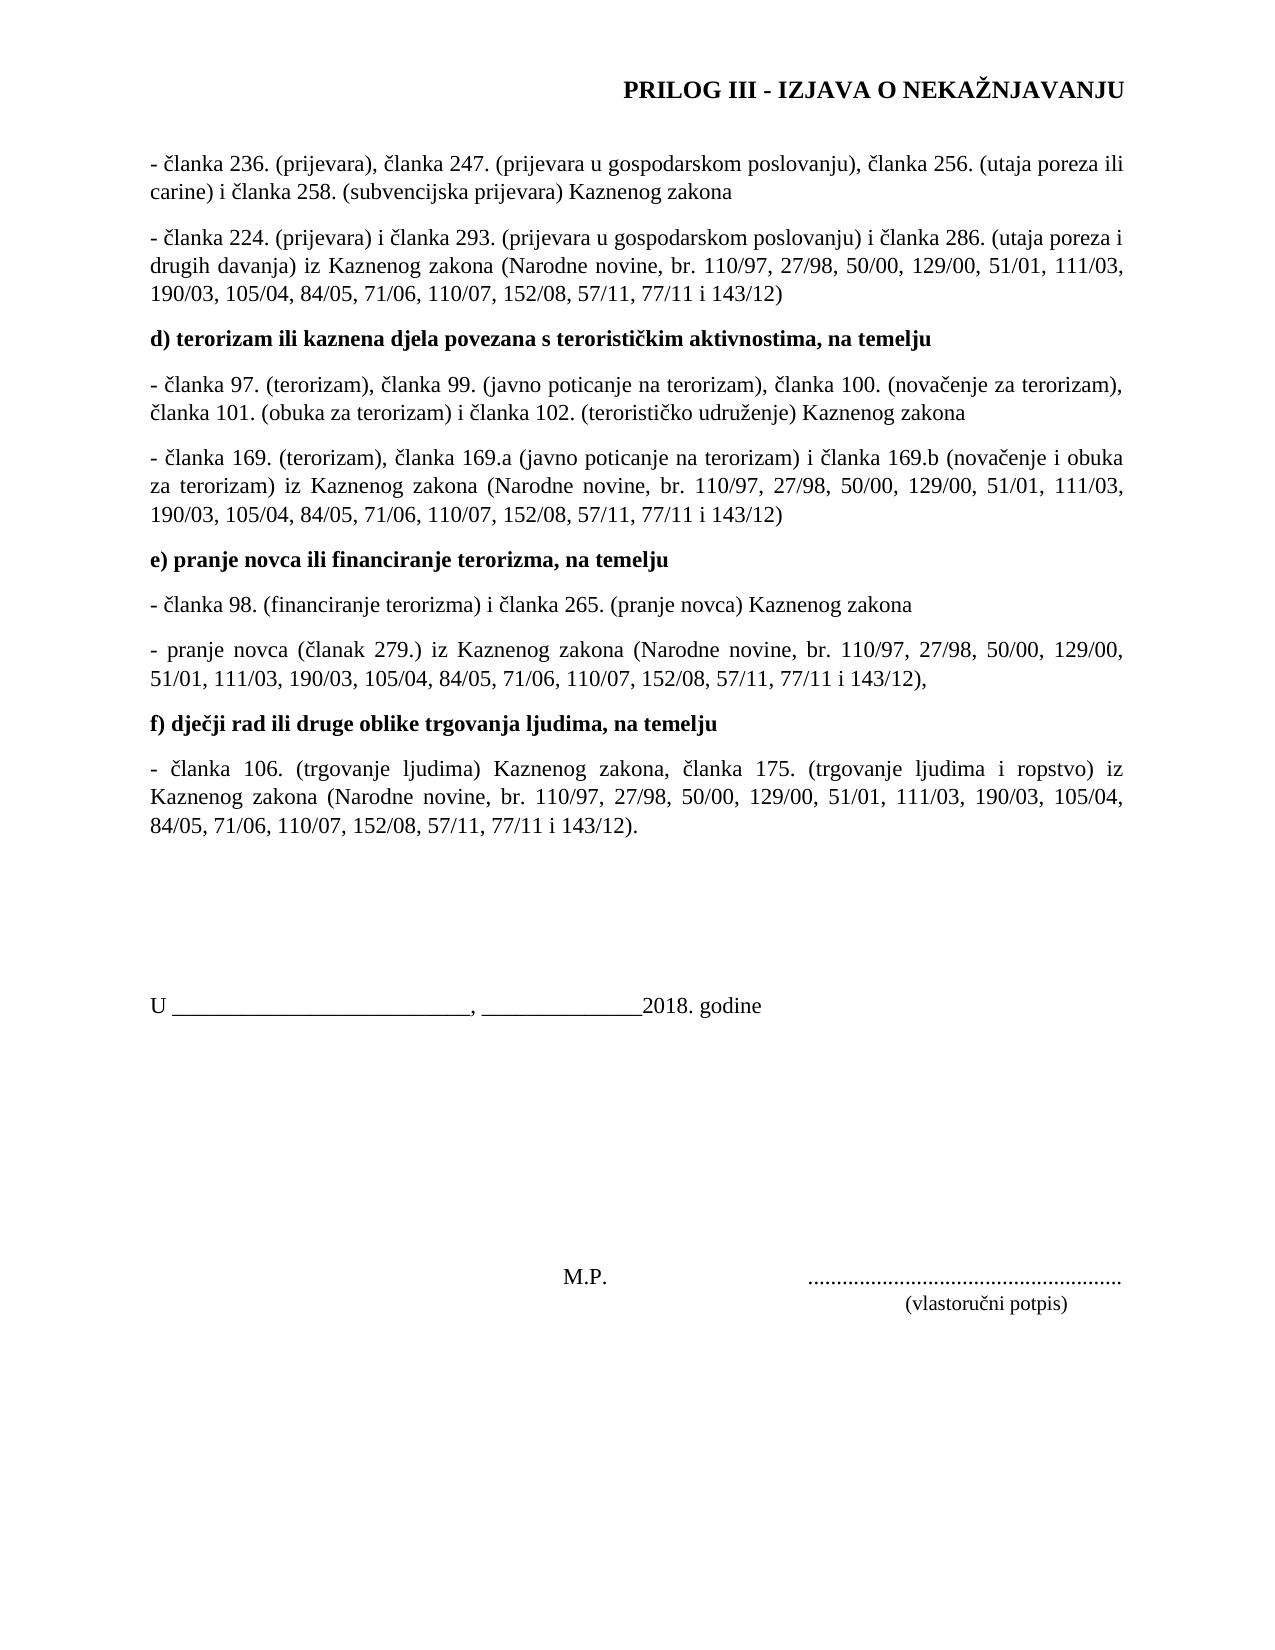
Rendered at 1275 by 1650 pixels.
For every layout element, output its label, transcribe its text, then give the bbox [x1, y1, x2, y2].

text U __________________________, ______________2018. godine [150, 992, 1125, 1019]
text - pranje novca (članak 279.) iz Kaznenog zakona (Narodne novine, br. 110/97, 27/98, 50/00, 129/00, 51/01, 111/03, 190/03, 105/04, 84/05, 71/06, 110/07, 152/08, 57/11, 77/11 i 143/12), [150, 636, 1125, 691]
text - članka 224. (prijevara) i članka 293. (prijevara u gospodarskom poslovanju) i članka 286. (utaja poreza i drugih davanja) iz Kaznenog zakona (Narodne novine, br. 110/97, 27/98, 50/00, 129/00, 51/01, 111/03, 190/03, 105/04, 84/05, 71/06, 110/07, 152/08, 57/11, 77/11 i 143/12) [150, 223, 1125, 307]
text f) dječji rad ili druge oblike trgovanja ljudima, na temelju [150, 710, 1125, 736]
text d) terorizam ili kaznena djela povezana s terorističkim aktivnostima, na temelju [150, 326, 1125, 352]
text - članka 169. (terorizam), članka 169.a (javno poticanje na terorizam) i članka 169.b (novačenje i obuka za terorizam) iz Kaznenog zakona (Narodne novine, br. 110/97, 27/98, 50/00, 129/00, 51/01, 111/03, 190/03, 105/04, 84/05, 71/06, 110/07, 152/08, 57/11, 77/11 i 143/12) [150, 444, 1125, 527]
text e) pranje novca ili financiranje terorizma, na temelju [150, 546, 1125, 572]
text (vlastoručni potpis) [150, 1291, 1125, 1315]
text - članka 98. (financiranje terorizma) i članka 265. (pranje novca) Kaznenog zakona [150, 591, 1125, 618]
text - članka 97. (terorizam), članka 99. (javno poticanje na terorizam), članka 100. (novačenje za terorizam), članka 101. (obuka za terorizam) i članka 102. (terorističko udruženje) Kaznenog zakona [150, 371, 1125, 425]
text - članka 236. (prijevara), članka 247. (prijevara u gospodarskom poslovanju), članka 256. (utaja poreza ili carine) i članka 258. (subvencijska prijevara) Kaznenog zakona [150, 150, 1125, 205]
text M.P. ....................................................... [150, 1263, 1125, 1289]
text - članka 106. (trgovanje ljudima) Kaznenog zakona, članka 175. (trgovanje ljudima i ropstvo) iz Kaznenog zakona (Narodne novine, br. 110/97, 27/98, 50/00, 129/00, 51/01, 111/03, 190/03, 105/04, 84/05, 71/06, 110/07, 152/08, 57/11, 77/11 i 143/12). [150, 755, 1125, 838]
